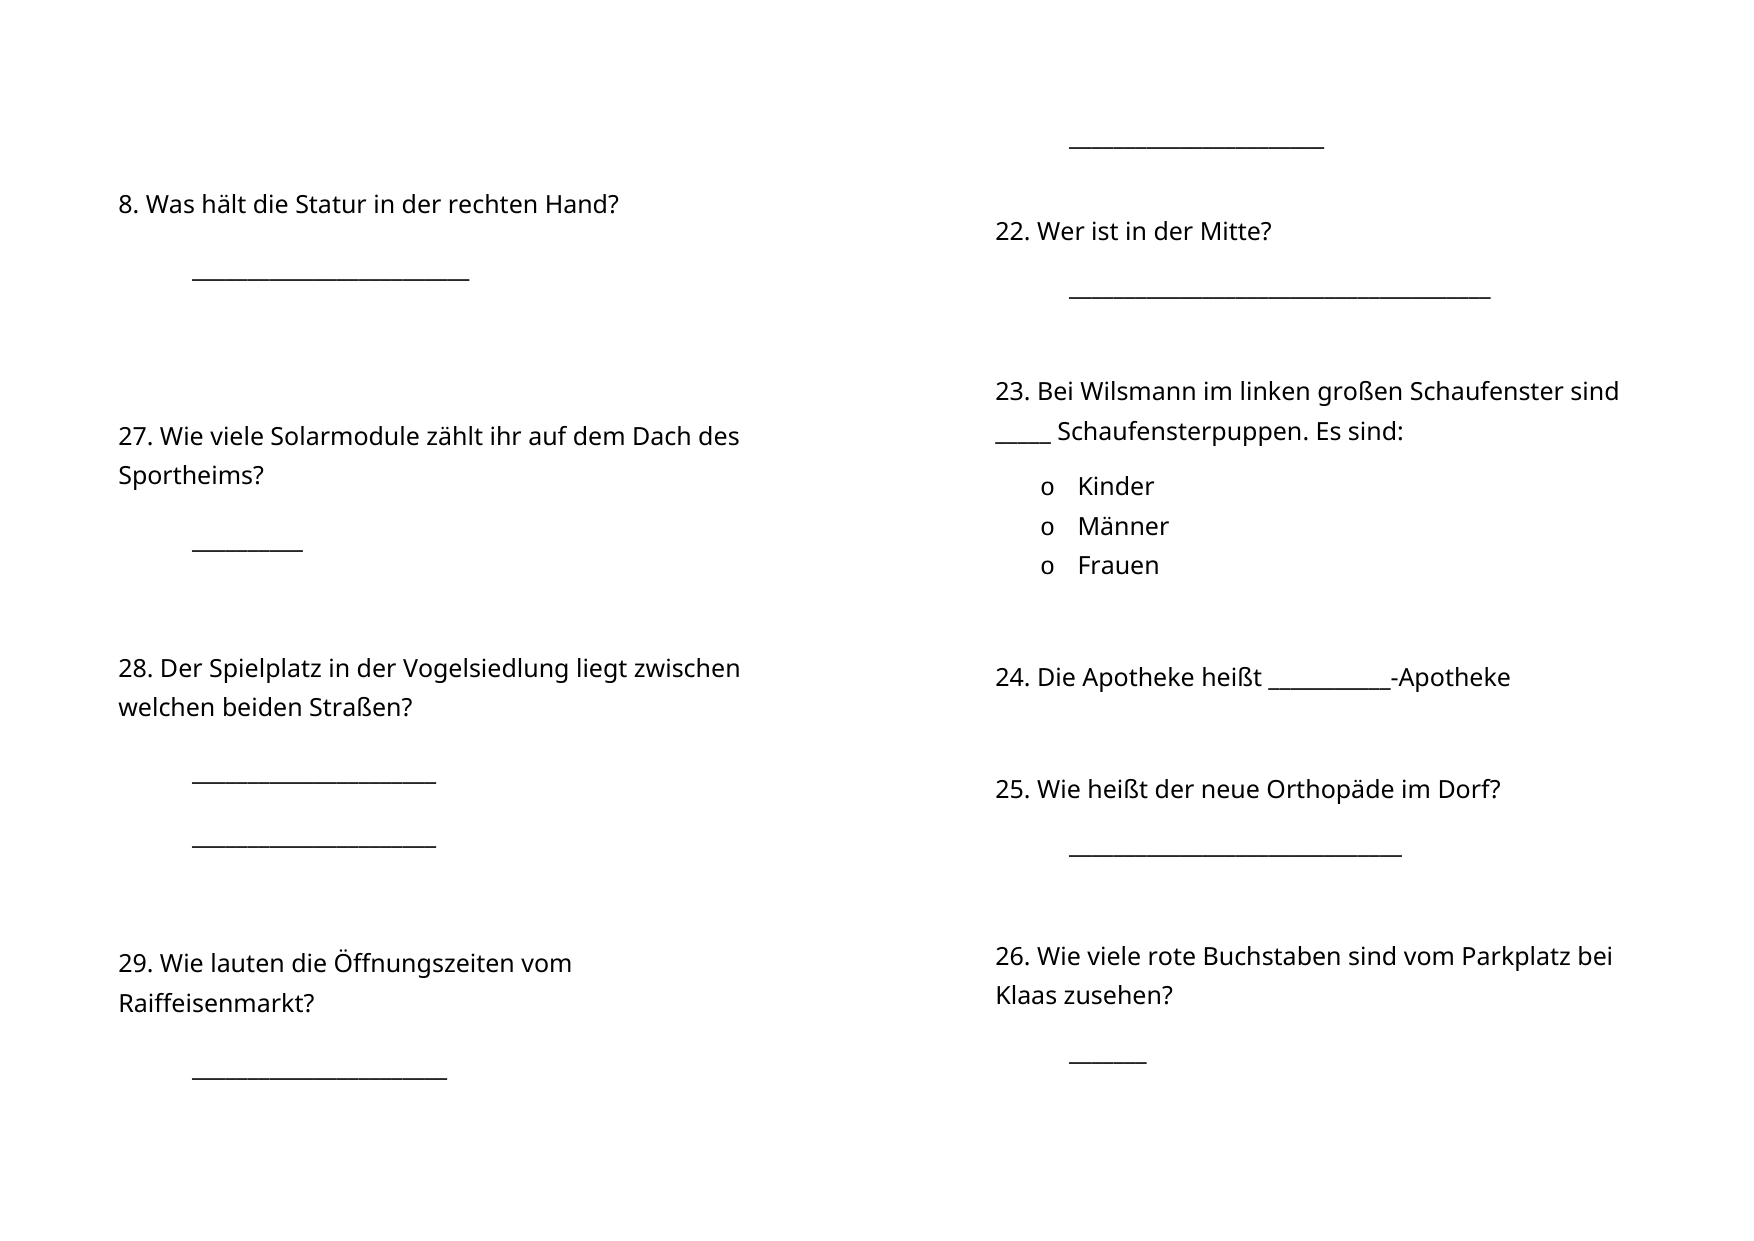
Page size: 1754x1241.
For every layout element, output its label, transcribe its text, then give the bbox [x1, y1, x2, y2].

text _______________________ [995, 118, 1636, 152]
text 23. Bei Wilsmann im linken großen Schaufenster sind _____ Schaufensterpuppen. Es sind: [995, 374, 1636, 447]
text ______________________________ [995, 827, 1636, 861]
text 24. Die Apotheke heißt ___________-Apotheke [995, 660, 1636, 694]
list Männer [1040, 508, 1636, 543]
text 29. Wie lauten die Öffnungszeiten vom Raiffeisenmarkt? [118, 946, 759, 1019]
text _______________________ [118, 1049, 759, 1083]
text 27. Wie viele Solarmodule zählt ihr auf dem Dach des Sportheims? [118, 419, 759, 492]
text _________________________ [118, 251, 759, 285]
text ______________________ [118, 818, 759, 852]
text 26. Wie viele rote Buchstaben sind vom Parkplatz bei Klaas zusehen? [995, 939, 1636, 1012]
text ______________________________________ [995, 269, 1636, 303]
text 22. Wer ist in der Mitte? [995, 213, 1636, 247]
text 28. Der Spielplatz in der Vogelsiedlung liegt zwischen welchen beiden Straßen? [118, 650, 759, 723]
text __________ [118, 522, 759, 556]
text 25. Wie heißt der neue Orthopäde im Dorf? [995, 771, 1636, 805]
list Kinder [1040, 469, 1636, 503]
text ______________________ [118, 754, 759, 788]
list Frauen [1040, 548, 1636, 582]
text _______ [995, 1034, 1636, 1068]
text 8. Was hält die Statur in der rechten Hand? [118, 187, 759, 221]
